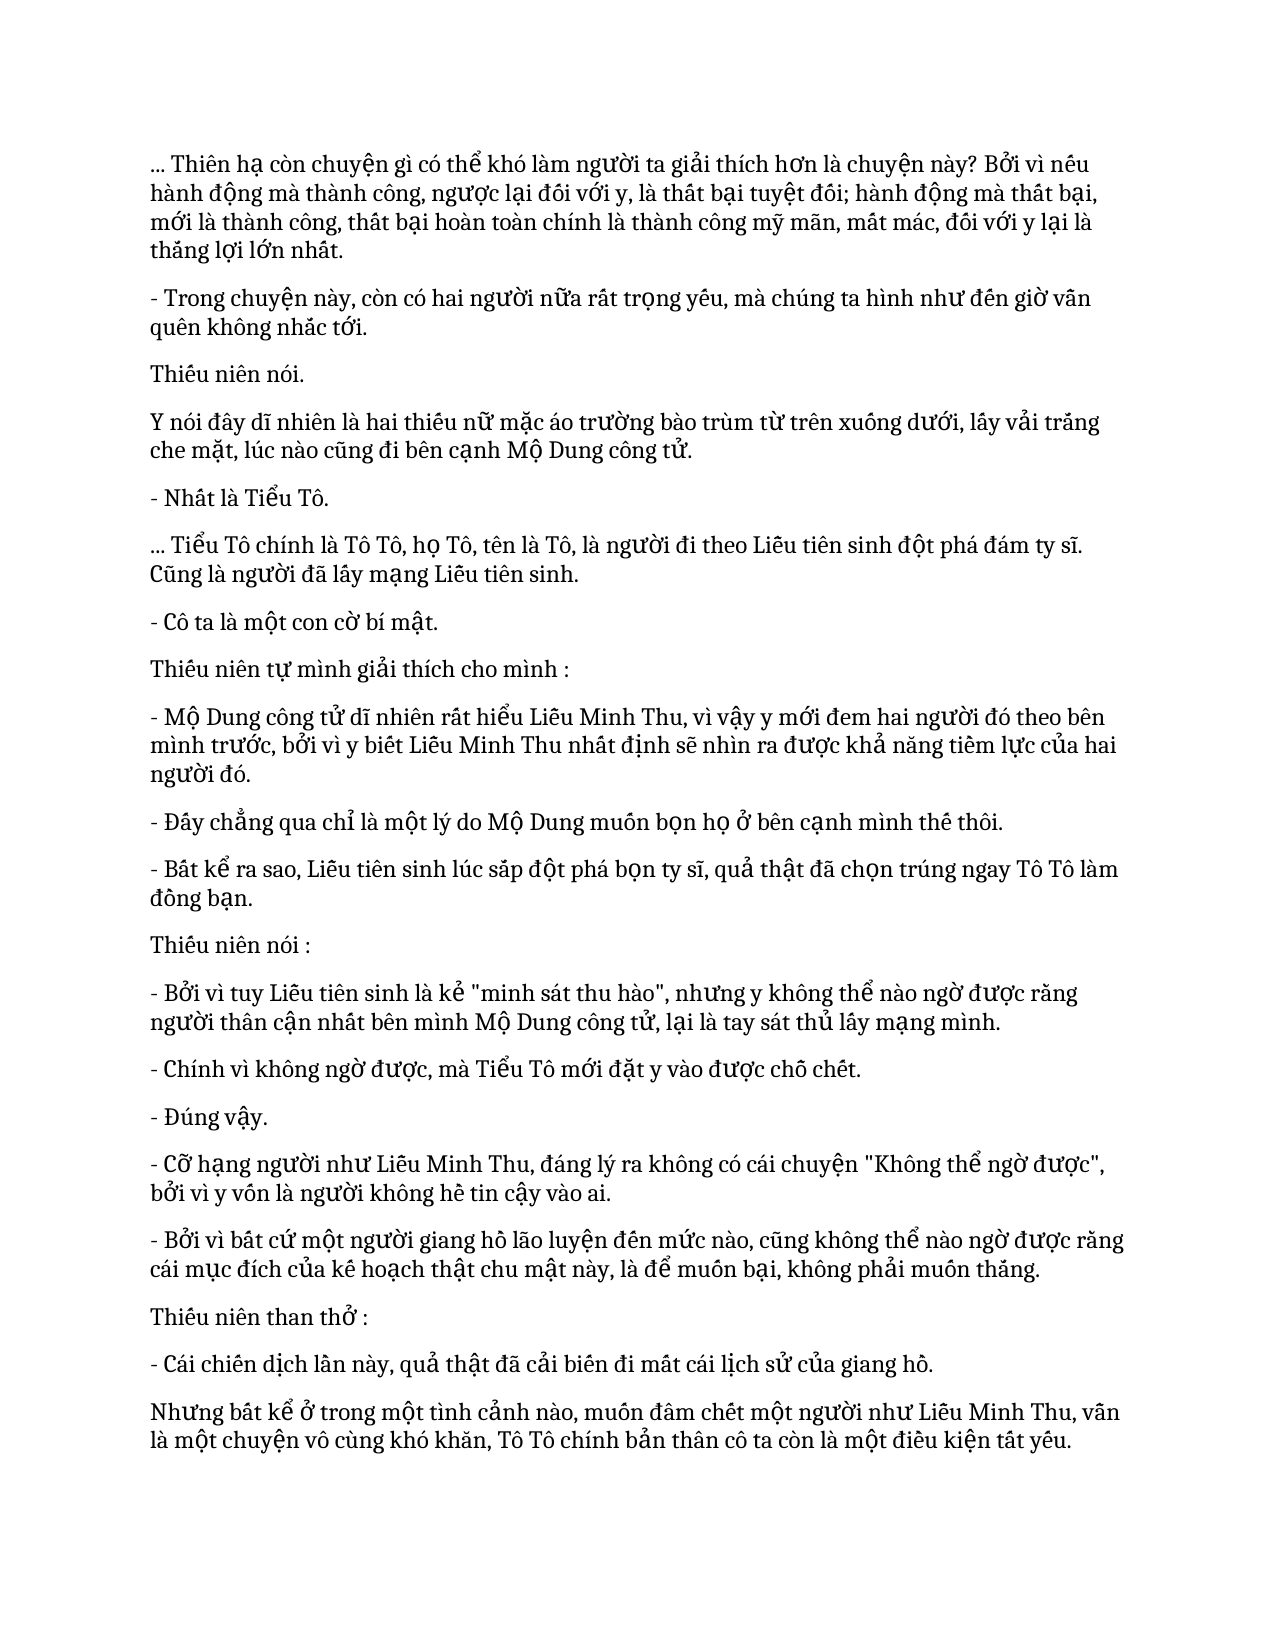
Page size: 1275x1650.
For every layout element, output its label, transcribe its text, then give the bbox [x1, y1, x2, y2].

text - Bởi vì bất cứ một người giang hồ lão luyện đến mức nào, cũng không thể nào ngờ được rằng cái mục đích của kế hoạch thật chu mật này, là để muốn bại, không phải muốn thắng. [150, 1226, 1125, 1284]
text - Chính vì không ngờ được, mà Tiểu Tô mới đặt y vào được chỗ chết. [150, 1055, 1125, 1084]
text - Bởi vì tuy Liễu tiên sinh là kẻ "minh sát thu hào", nhưng y không thể nào ngờ được rằng người thân cận nhất bên mình Mộ Dung công tử, lại là tay sát thủ lấy mạng mình. [150, 979, 1125, 1036]
text - Trong chuyện này, còn có hai người nữa rất trọng yếu, mà chúng ta hình như đến giờ vẫn quên không nhắc tới. [150, 284, 1125, 341]
text Thiếu niên than thở : [150, 1302, 1125, 1331]
text - Bất kể ra sao, Liễu tiên sinh lúc sắp đột phá bọn ty sĩ, quả thật đã chọn trúng ngay Tô Tô làm đồng bạn. [150, 855, 1125, 912]
text - Cỡ hạng người như Liễu Minh Thu, đáng lý ra không có cái chuyện "Không thể ngờ được", bởi vì y vốn là người không hề tin cậy vào ai. [150, 1150, 1125, 1207]
text - Đúng vậy. [150, 1102, 1125, 1131]
text Thiếu niên nói : [150, 931, 1125, 960]
text Nhưng bất kể ở trong một tình cảnh nào, muốn đâm chết một người như Liễu Minh Thu, vẫn là một chuyện vô cùng khó khăn, Tô Tô chính bản thân cô ta còn là một điều kiện tất yếu. [150, 1397, 1125, 1455]
text - Cái chiến dịch lần này, quả thật đã cải biến đi mất cái lịch sử của giang hồ. [150, 1350, 1125, 1379]
text Y nói đây dĩ nhiên là hai thiếu nữ mặc áo trường bào trùm từ trên xuống dưới, lấy vải trắng che mặt, lúc nào cũng đi bên cạnh Mộ Dung công tử. [150, 407, 1125, 465]
text Thiếu niên tự mình giải thích cho mình : [150, 655, 1125, 684]
text - Đấy chẳng qua chỉ là một lý do Mộ Dung muốn bọn họ ở bên cạnh mình thế thôi. [150, 807, 1125, 836]
text - Cô ta là một con cờ bí mật. [150, 607, 1125, 636]
text Thiếu niên nói. [150, 360, 1125, 389]
text ... Thiên hạ còn chuyện gì có thể khó làm người ta giải thích hơn là chuyện này? Bởi vì nếu hành động mà thành công, ngược lại đối với y, là thất bại tuyệt đối; hành động mà thất bại, mới là thành công, thất bại hoàn toàn chính là thành công mỹ mãn, mất mác, đối với y lại là thắng lợi lớn nhất. [150, 150, 1125, 265]
text - Mộ Dung công tử dĩ nhiên rất hiểu Liễu Minh Thu, vì vậy y mới đem hai người đó theo bên mình trước, bởi vì y biết Liễu Minh Thu nhất định sẽ nhìn ra được khả năng tiềm lực của hai người đó. [150, 702, 1125, 789]
text ... Tiểu Tô chính là Tô Tô, họ Tô, tên là Tô, là người đi theo Liễu tiên sinh đột phá đám ty sĩ. Cũng là người đã lấy mạng Liễu tiên sinh. [150, 531, 1125, 589]
text - Nhất là Tiểu Tô. [150, 484, 1125, 512]
